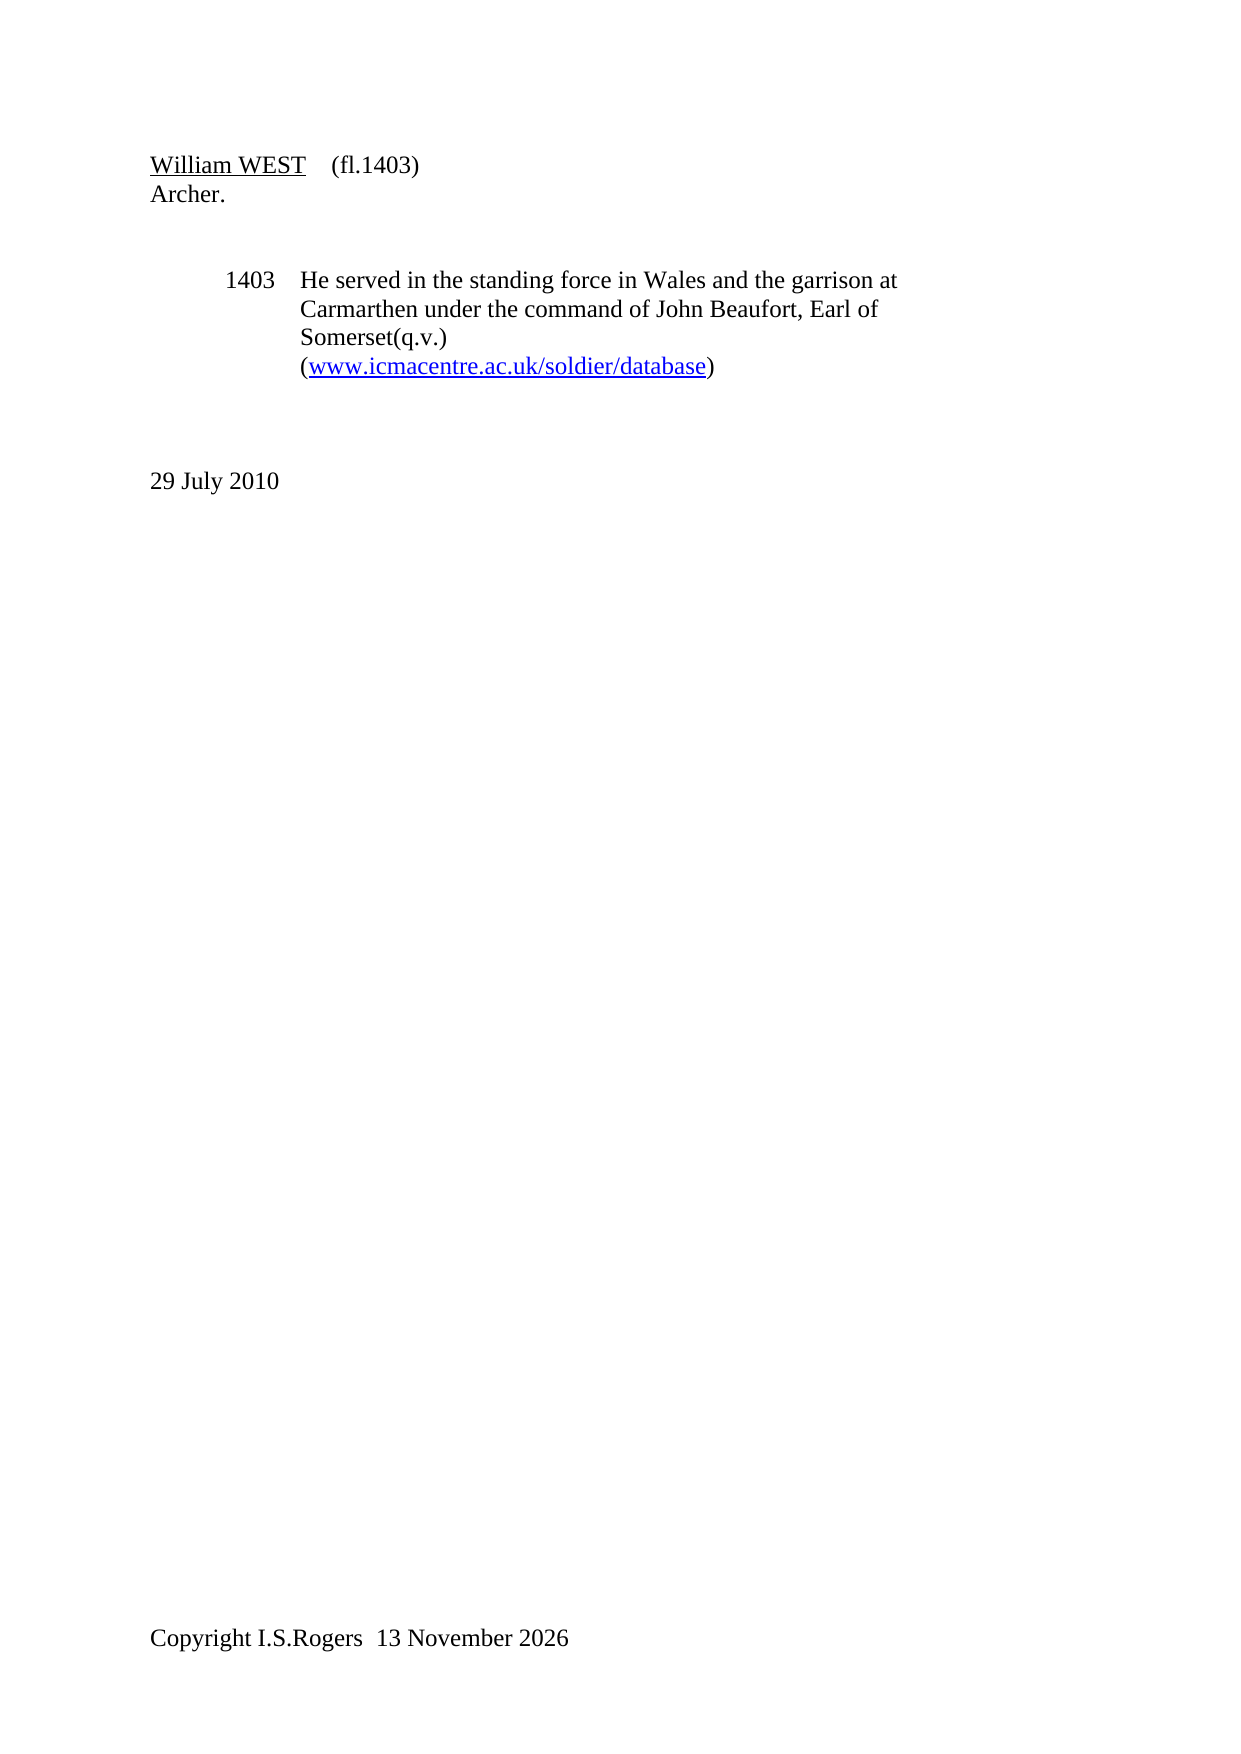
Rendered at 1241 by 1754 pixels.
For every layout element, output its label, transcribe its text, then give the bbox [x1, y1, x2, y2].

text (www.icmacentre.ac.uk/soldier/database) [225, 351, 1090, 380]
text Archer. [150, 179, 1090, 207]
text under the command of John Beaufort, Earl of [300, 294, 1090, 322]
text 29 July 2010 [150, 466, 1090, 495]
text Somerset(q.v.) [300, 322, 1090, 351]
text 1403 He served in the standing force in and the garrison at [225, 265, 1090, 294]
text William WEST (fl.1403) [150, 150, 1090, 179]
